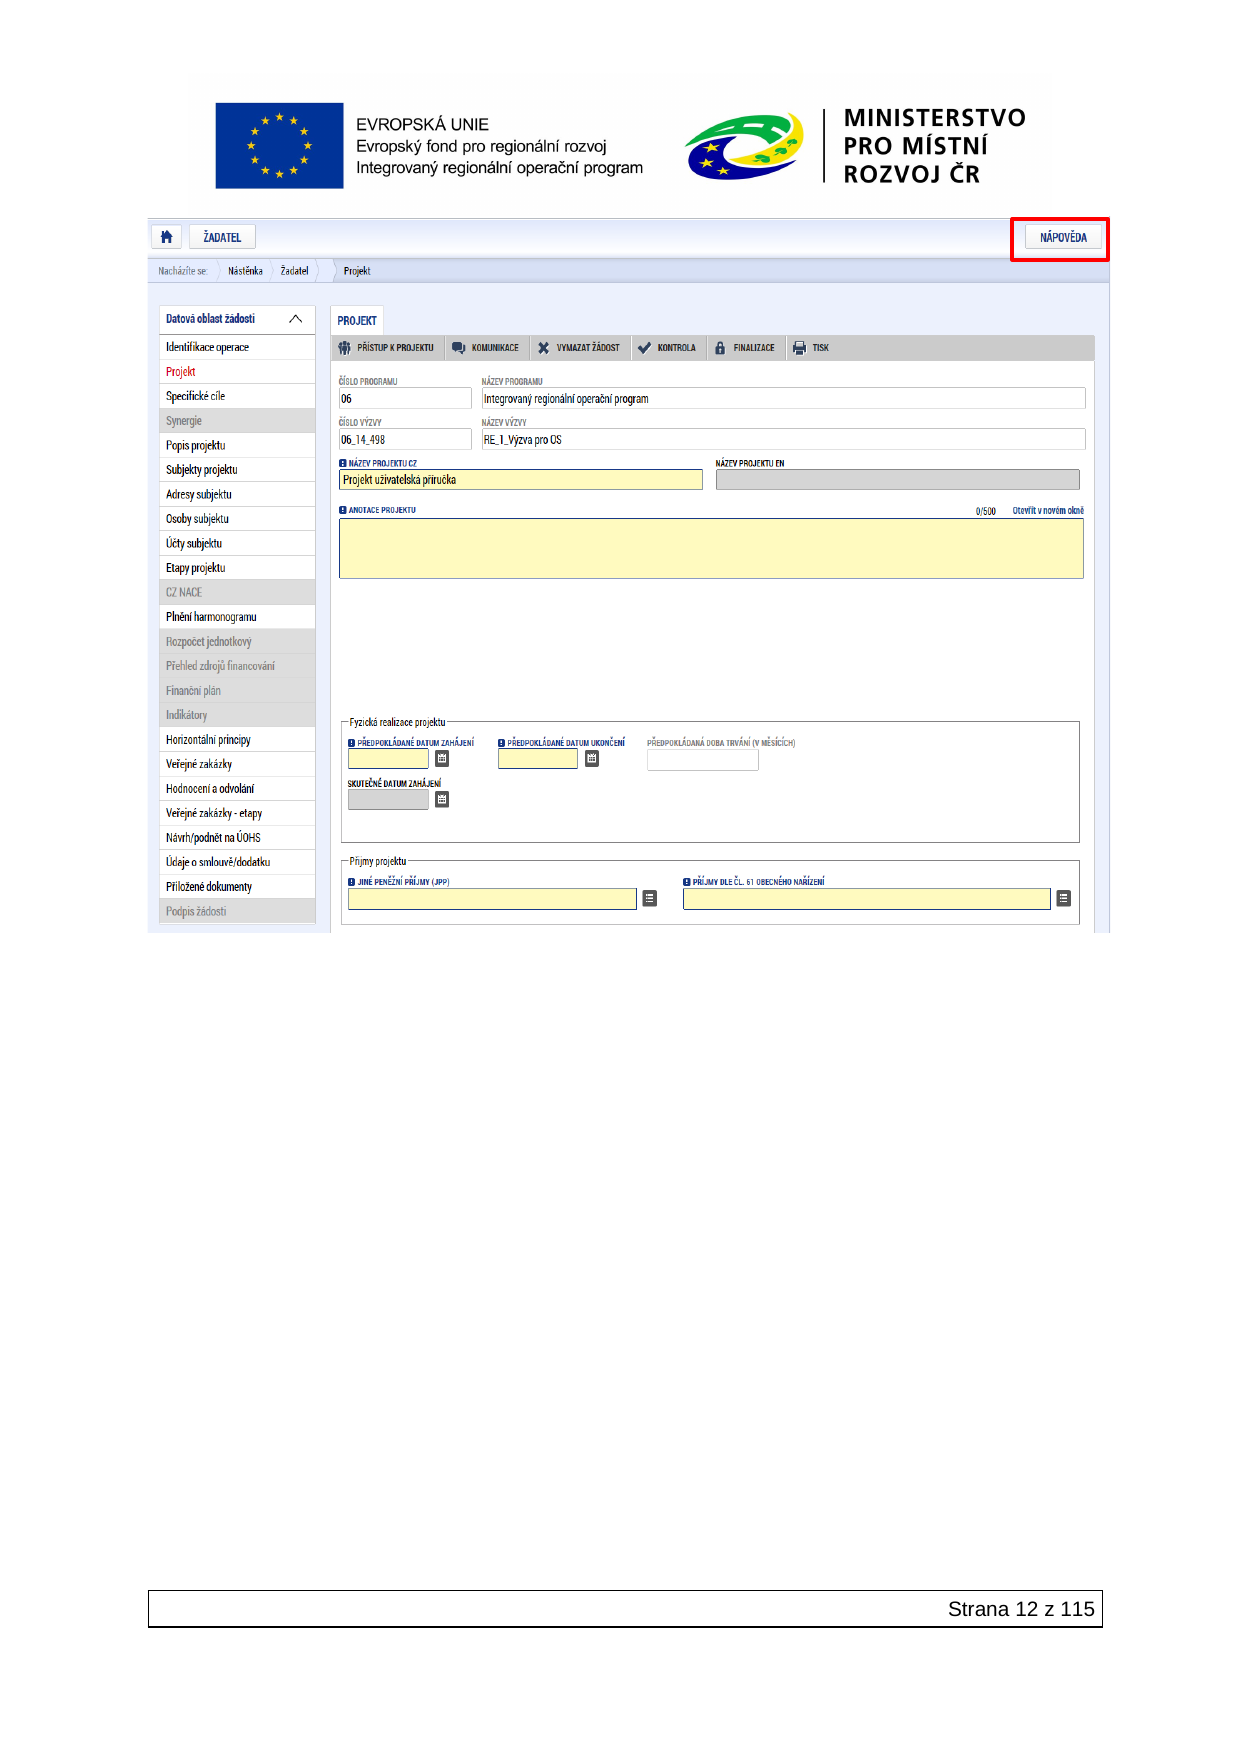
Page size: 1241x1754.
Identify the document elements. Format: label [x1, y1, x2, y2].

picture [1014, 221, 1106, 258]
picture [147, 73, 1110, 933]
